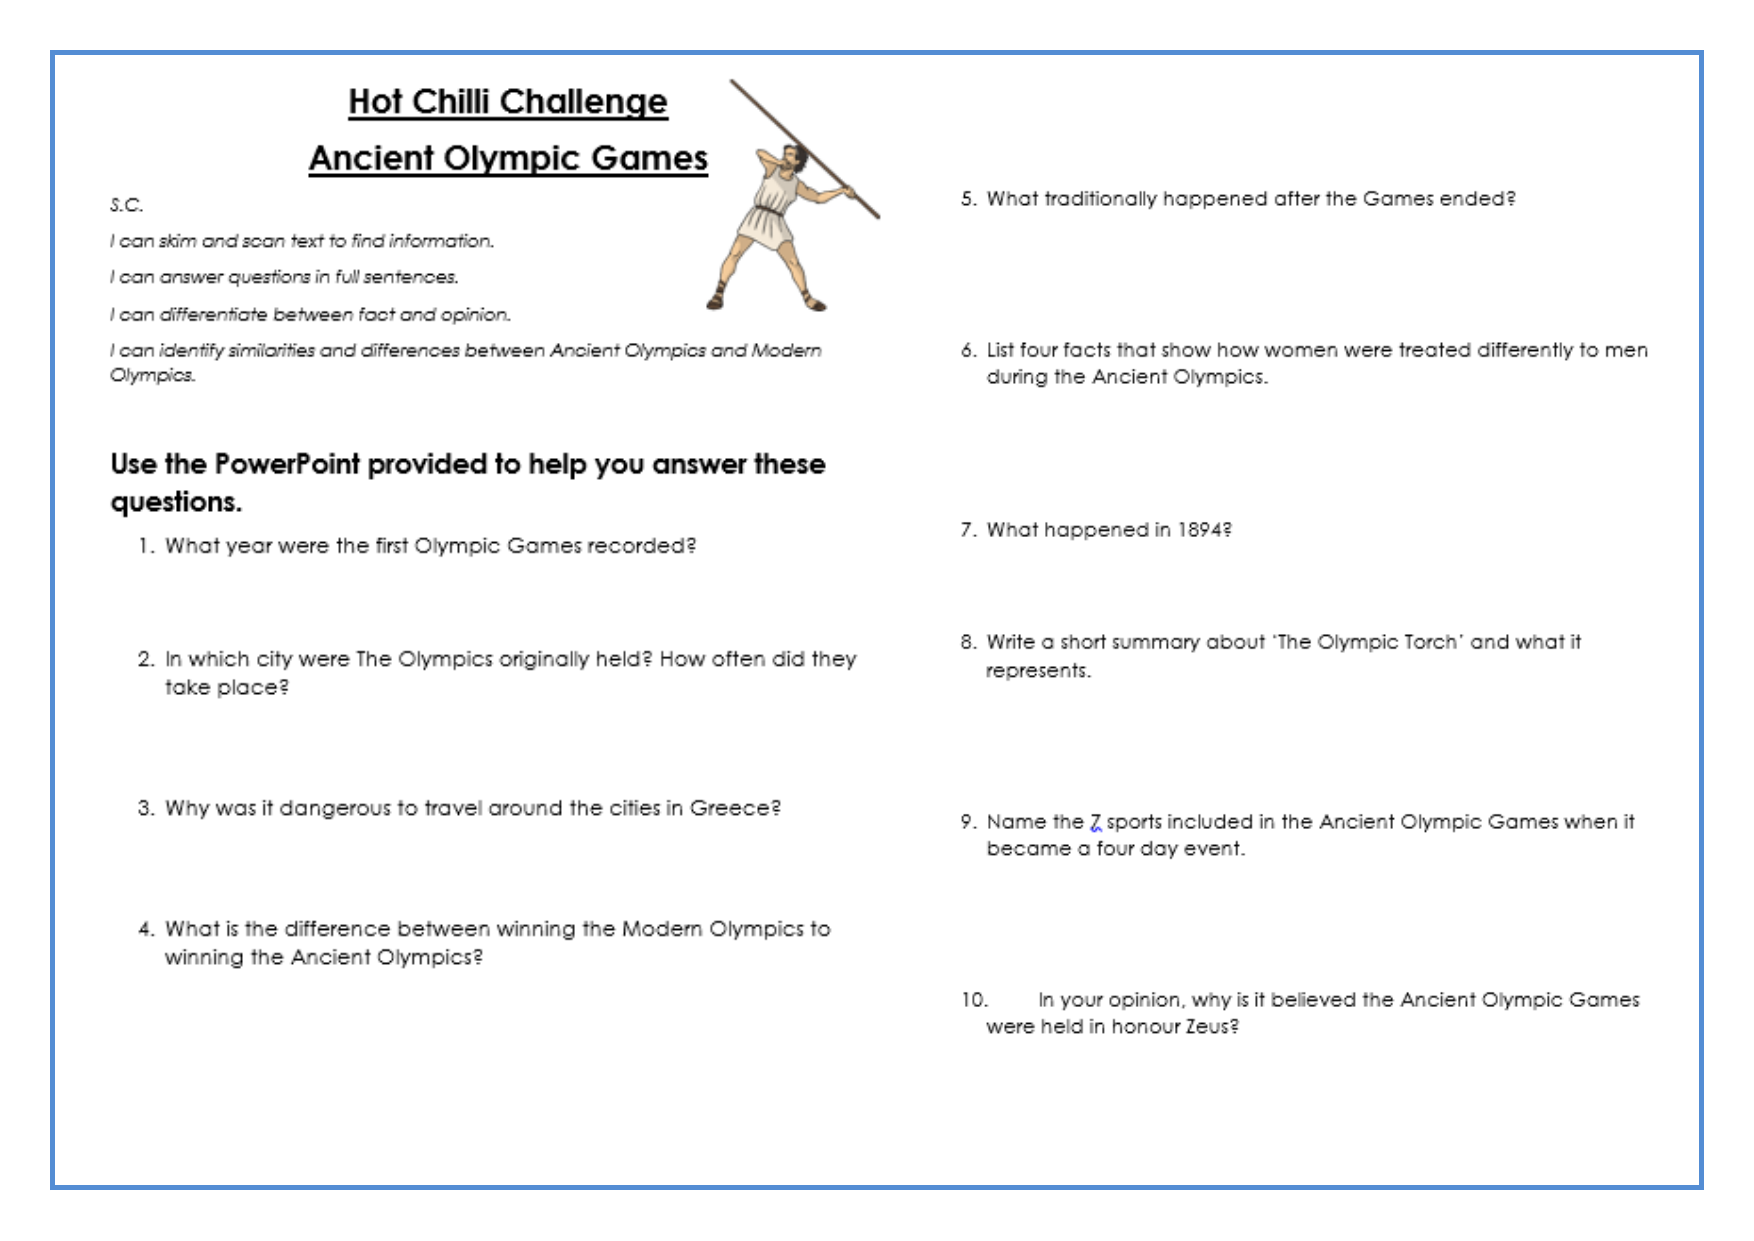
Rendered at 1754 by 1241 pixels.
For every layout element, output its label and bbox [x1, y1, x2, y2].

picture [75, 75, 1676, 1112]
